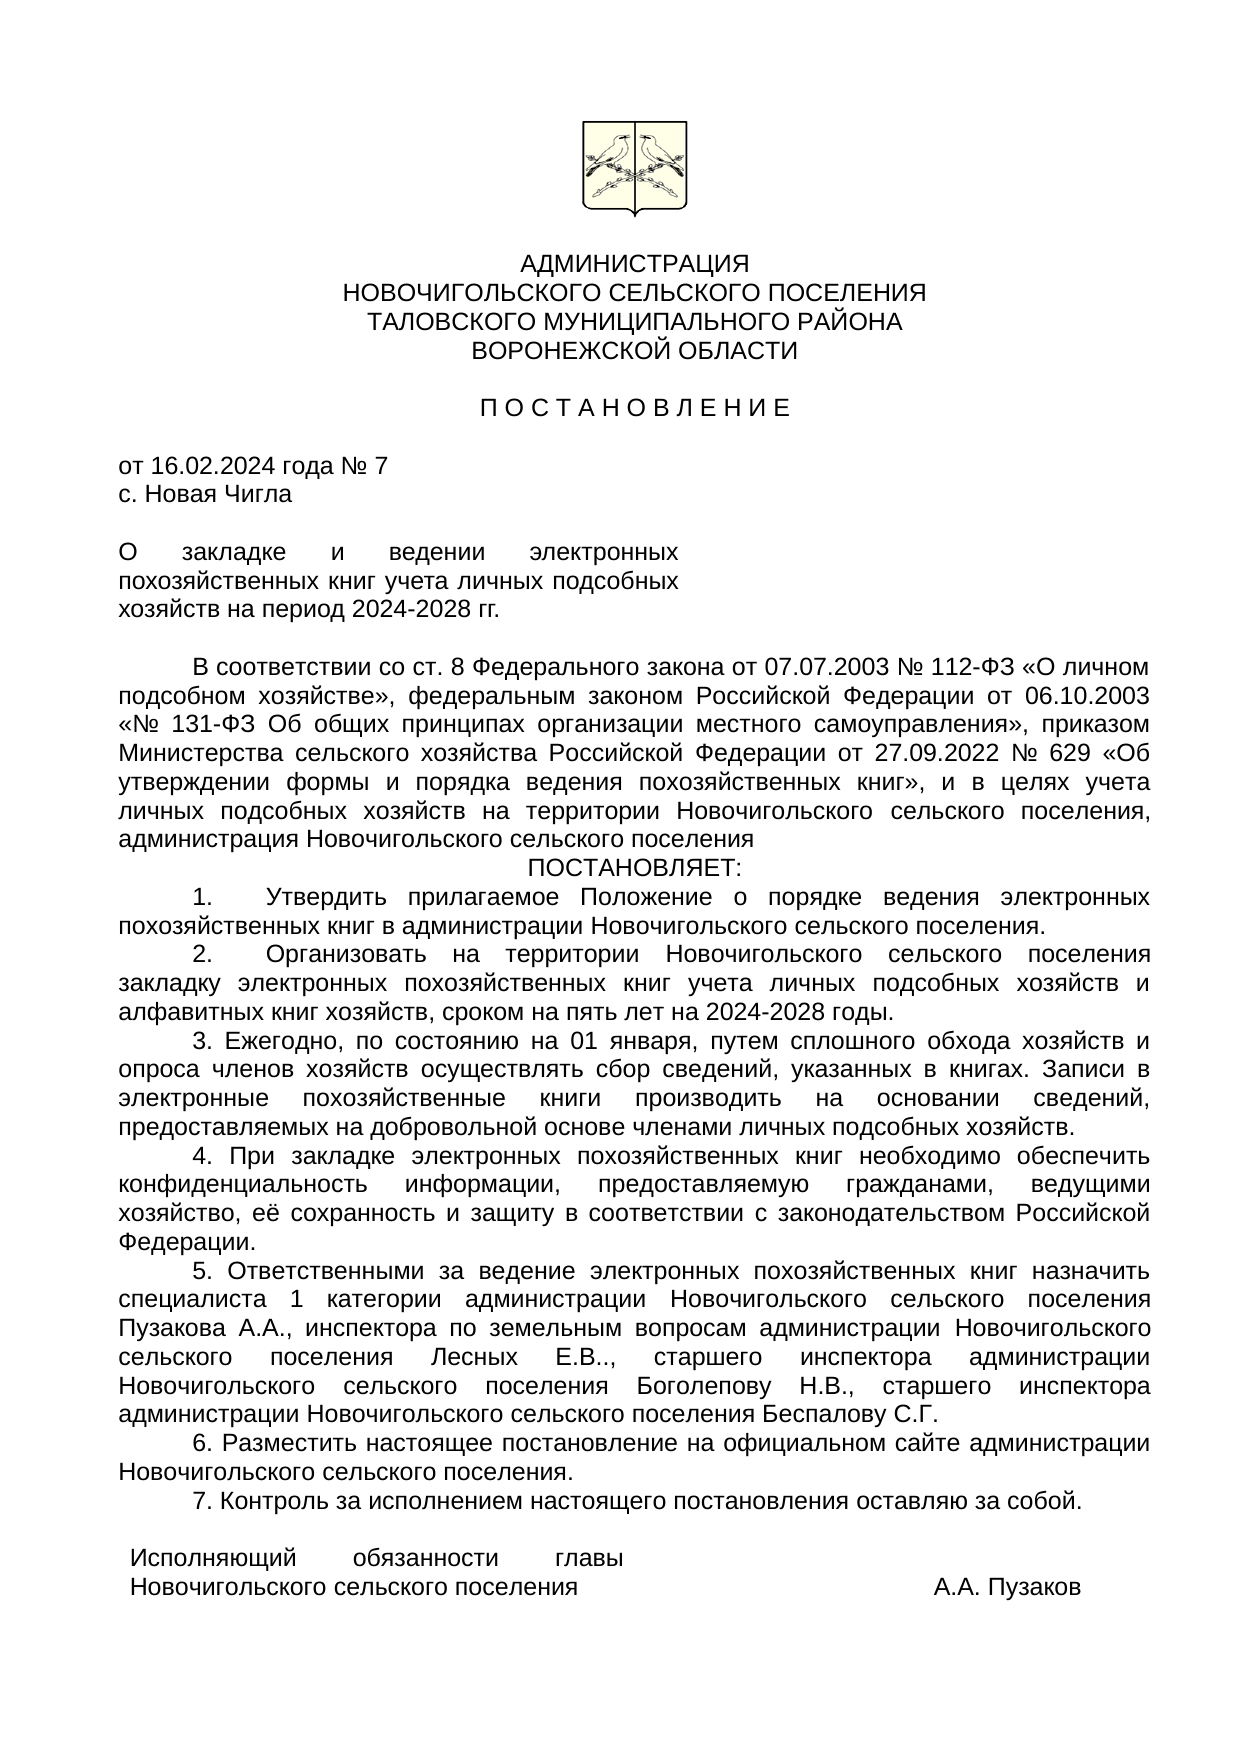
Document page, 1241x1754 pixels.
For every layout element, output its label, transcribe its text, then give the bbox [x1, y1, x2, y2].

table_header А.А. Пузаков [635, 1514, 1093, 1601]
list Утвердить прилагаемое Положение о порядке ведения электронных похозяйственных книг в администрации Новочигольского сельского поселения. [118, 882, 1152, 939]
text 7. Контроль за исполнением настоящего постановления оставляю за собой. [118, 1486, 1152, 1514]
text 4. При закладке электронных похозяйственных книг необходимо обеспечить конфиденциальность информации, предоставляемую гражданами, ведущими хозяйство, её сохранность и защиту в соответствии с законодательством Российской Федерации. [118, 1141, 1152, 1256]
text 3. Ежегодно, по состоянию на 01 января, путем сплошного обхода хозяйств и опроса членов хозяйств осуществлять сбор сведений, указанных в книгах. Записи в электронные похозяйственные книги производить на основании сведений, предоставляемых на добровольной основе членами личных подсобных хозяйств. [118, 1026, 1152, 1141]
text 6. Разместить настоящее постановление на официальном сайте администрации Новочигольского сельского поселения. [118, 1428, 1152, 1486]
table_header Исполняющий обязанности главы Новочигольского сельского поселения [118, 1514, 635, 1601]
picture [577, 118, 693, 219]
text П О С Т А Н О В Л Е Н И Е [118, 393, 1152, 422]
text ПОСТАНОВЛЯЕТ: [118, 853, 1152, 882]
list Организовать на территории Новочигольского сельского поселения закладку электронных похозяйственных книг учета личных подсобных хозяйств и алфавитных книг хозяйств, сроком на пять лет на 2024-2028 годы. [118, 939, 1152, 1026]
text НОВОЧИГОЛЬСКОГО СЕЛЬСКОГО ПОСЕЛЕНИЯ [118, 278, 1152, 307]
text АДМИНИСТРАЦИЯ [118, 249, 1152, 278]
text ТАЛОВСКОГО МУНИЦИПАЛЬНОГО РАЙОНА [118, 307, 1152, 336]
text от 16.02.2024 года № 7 [118, 451, 1152, 479]
title О закладке и ведении электронных похозяйственных книг учета личных подсобных хозяйств на период 2024-2028 гг. [118, 537, 679, 623]
text ВОРОНЕЖСКОЙ ОБЛАСТИ [118, 336, 1152, 364]
text 5. Ответственными за ведение электронных похозяйственных книг назначить специалиста 1 категории администрации Новочигольского сельского поселения Пузакова А.А., инспектора по земельным вопросам администрации Новочигольского сельского поселения Лесных Е.В.., старшего инспектора администрации Новочигольского сельского поселения Боголепову Н.В., старшего инспектора администрации Новочигольского сельского поселения Беспалову С.Г. [118, 1256, 1152, 1428]
text В соответствии со ст. 8 Федерального закона от 07.07.2003 № 112-ФЗ «О личном подсобном хозяйстве», федеральным законом Российской Федерации от 06.10.2003 «№ 131-ФЗ Об общих принципах организации местного самоуправления», приказом Министерства сельского хозяйства Российской Федерации от 27.09.2022 № 629 «Об утверждении формы и порядка ведения похозяйственных книг», и в целях учета личных подсобных хозяйств на территории Новочигольского сельского поселения, администрация Новочигольского сельского поселения [118, 652, 1152, 853]
text с. Новая Чигла [118, 479, 1152, 508]
